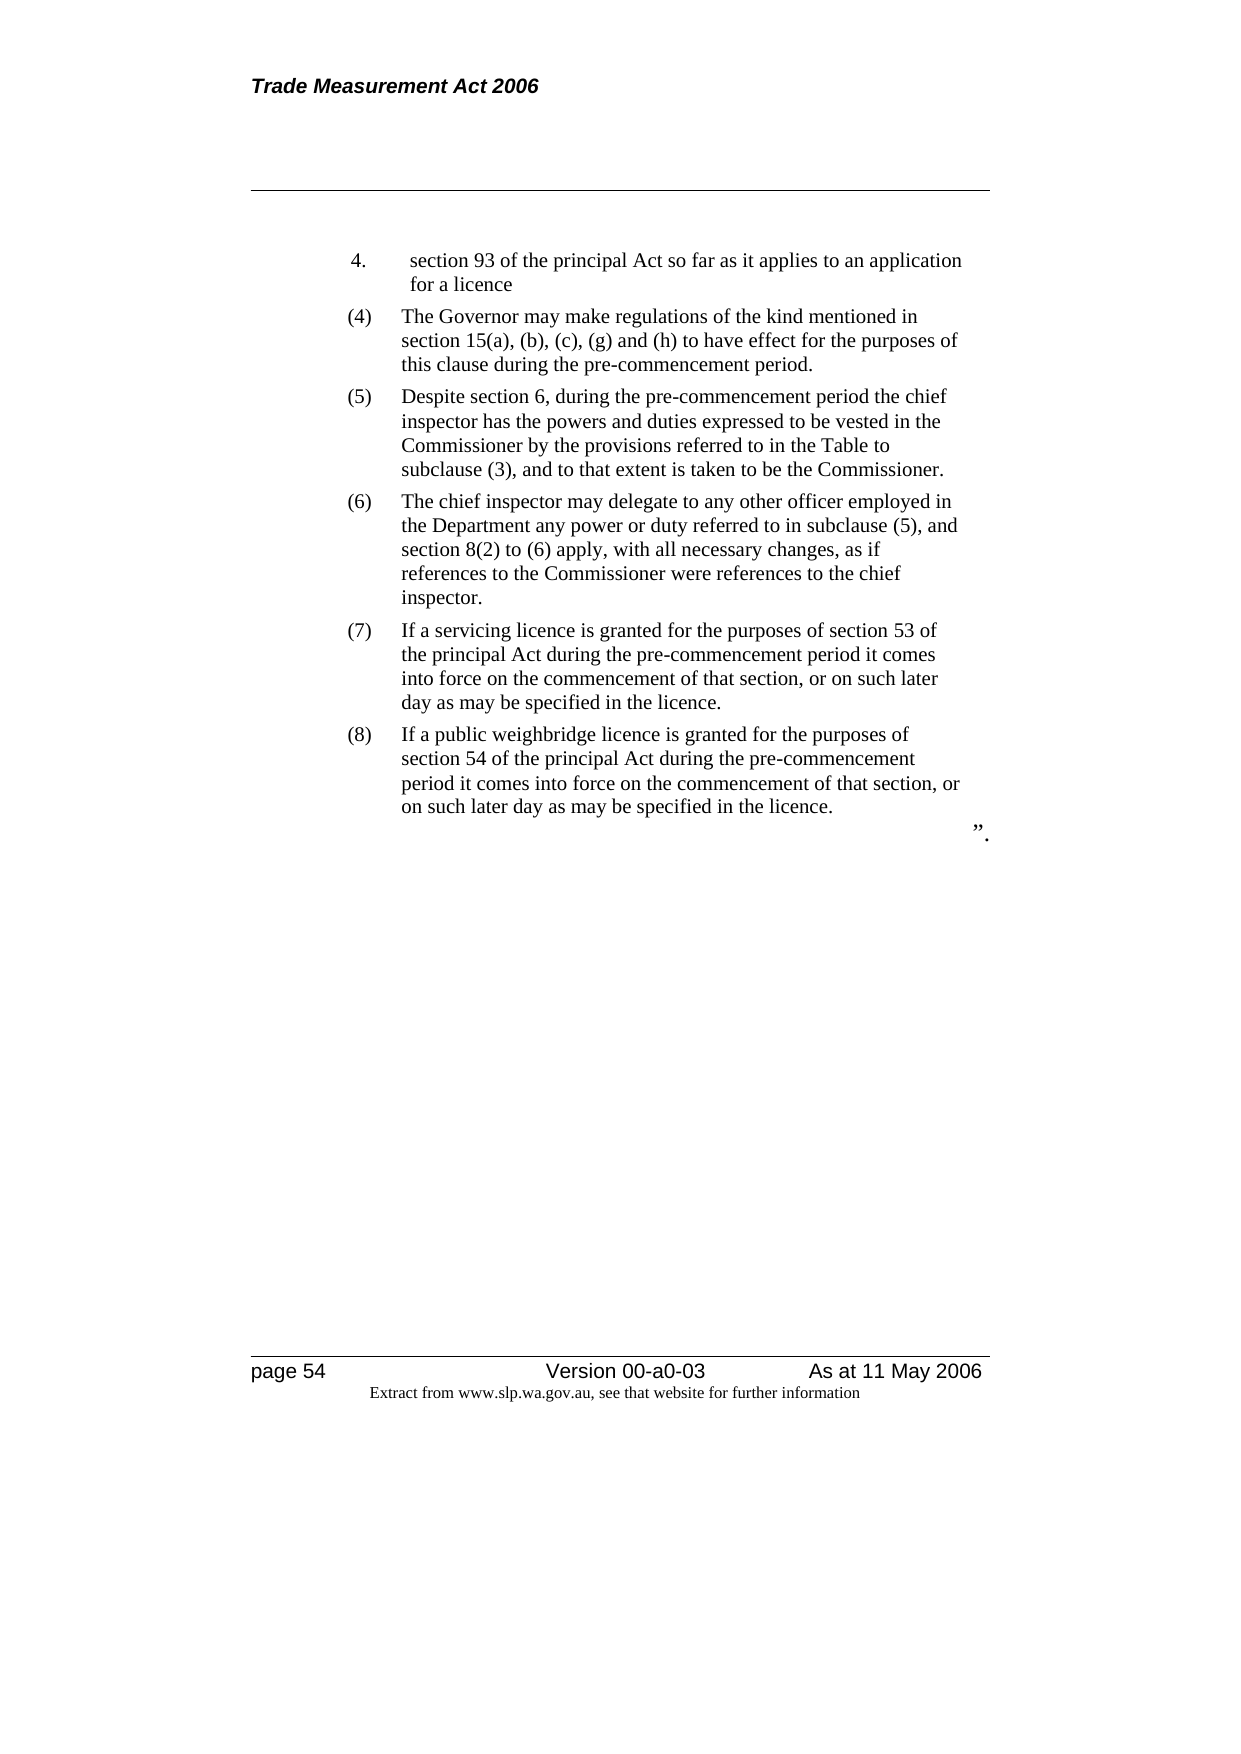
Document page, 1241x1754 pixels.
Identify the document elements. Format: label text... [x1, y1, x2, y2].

text (5) Despite section 6, during the pre-commencement period the chief inspector has the powers and duties expressed to be vested in the Commissioner by the provisions referred to in the Table to subclause (3), and to that extent is taken to be the Commissioner. [312, 384, 960, 481]
text (8) If a public weighbridge licence is granted for the purposes of section 54 of the principal Act during the pre-commencement period it comes into force on the commencement of that section, or on such later day as may be specified in the licence. [312, 722, 960, 818]
text ”. [251, 818, 990, 847]
table_cell 4. [339, 248, 398, 296]
text (6) The chief inspector may delegate to any other officer employed in the Department any power or duty referred to in subclause (5), and section 8(2) to (6) apply, with all necessary changes, as if references to the Commissioner were references to the chief inspector. [312, 489, 960, 609]
text (4) The Governor may make regulations of the kind mentioned in section 15(a), (b), (c), (g) and (h) to have effect for the purposes of this clause during the pre-commencement period. [312, 304, 960, 376]
table_cell section 93 of the principal Act so far as it applies to an application for a licence [398, 248, 1000, 296]
text (7) If a servicing licence is granted for the purposes of section 53 of the principal Act during the pre-commencement period it comes into force on the commencement of that section, or on such later day as may be specified in the licence. [312, 618, 960, 714]
